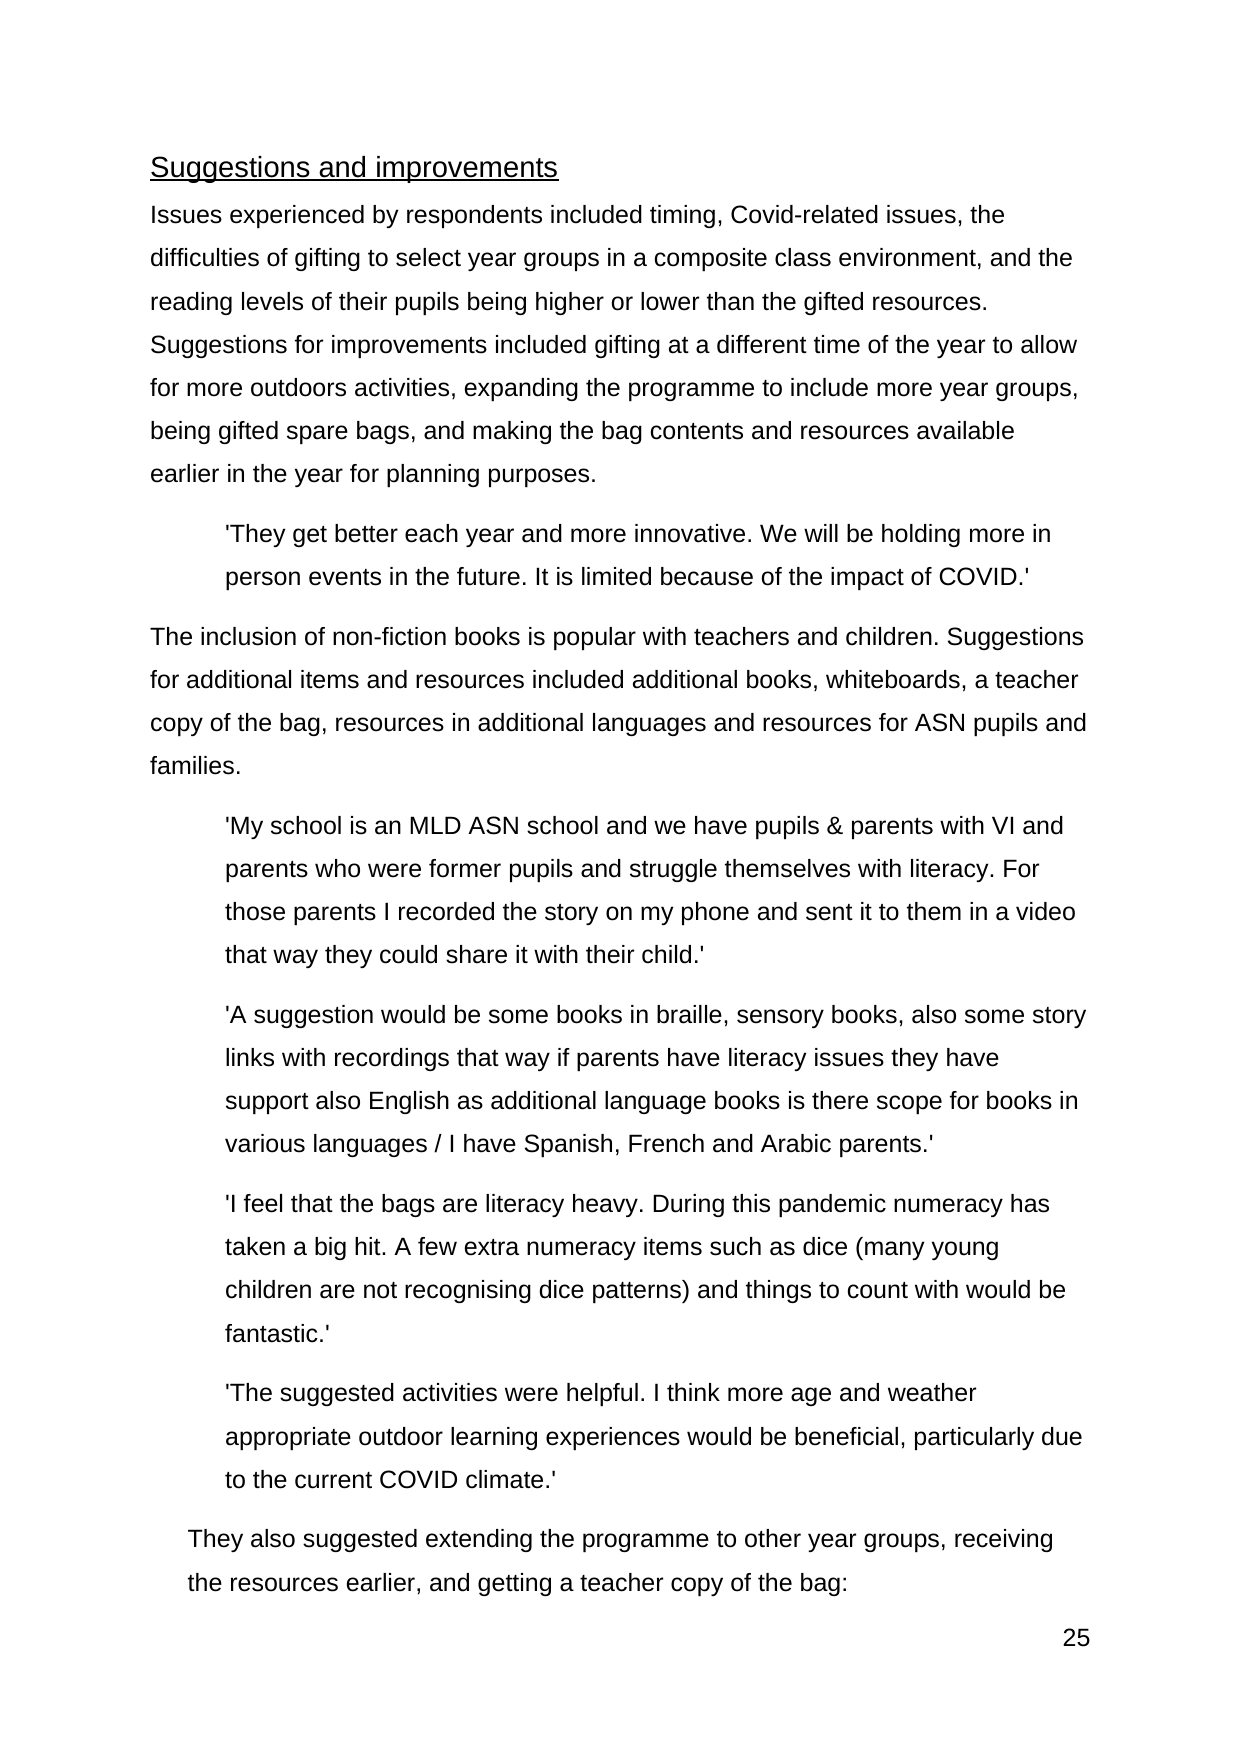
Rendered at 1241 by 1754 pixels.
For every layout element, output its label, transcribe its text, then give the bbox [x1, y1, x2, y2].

list 'The suggested activities were helpful. I think more age and weather appropriate outdoor learning experiences would be beneficial, particularly due to the current COVID climate.' [225, 1378, 1090, 1493]
subtitle Suggestions and improvements [150, 150, 1090, 183]
list 'They get better each year and more innovative. We will be holding more in person events in the future. It is limited because of the impact of COVID.' [225, 519, 1090, 591]
text Issues experienced by respondents included timing, Covid-related issues, the difficulties of gifting to select year groups in a composite class environment, and the reading levels of their pupils being higher or lower than the gifted resources. Suggestions for improvements included gifting at a different time of the year to allow for more outdoors activities, expanding the programme to include more year groups, being gifted spare bags, and making the bag contents and resources available earlier in the year for planning purposes. [150, 200, 1090, 488]
text The inclusion of non-fiction books is popular with teachers and children. Suggestions for additional items and resources included additional books, whiteboards, a teacher copy of the bag, resources in additional languages and resources for ASN pupils and families. [150, 622, 1090, 780]
list 'I feel that the bags are literacy heavy. During this pandemic numeracy has taken a big hit. A few extra numeracy items such as dice (many young children are not recognising dice patterns) and things to count with would be fantastic.' [225, 1189, 1090, 1347]
list 'A suggestion would be some books in braille, sensory books, also some story links with recordings that way if parents have literacy issues they have support also English as additional language books is there scope for books in various languages / I have Spanish, French and Arabic parents.' [225, 1000, 1090, 1158]
list 'My school is an MLD ASN school and we have pupils & parents with VI and parents who were former pupils and struggle themselves with literacy. For those parents I recorded the story on my phone and sent it to them in a video that way they could share it with their child.' [225, 811, 1090, 969]
text They also suggested extending the programme to other year groups, receiving the resources earlier, and getting a teacher copy of the bag: [187, 1524, 1090, 1596]
